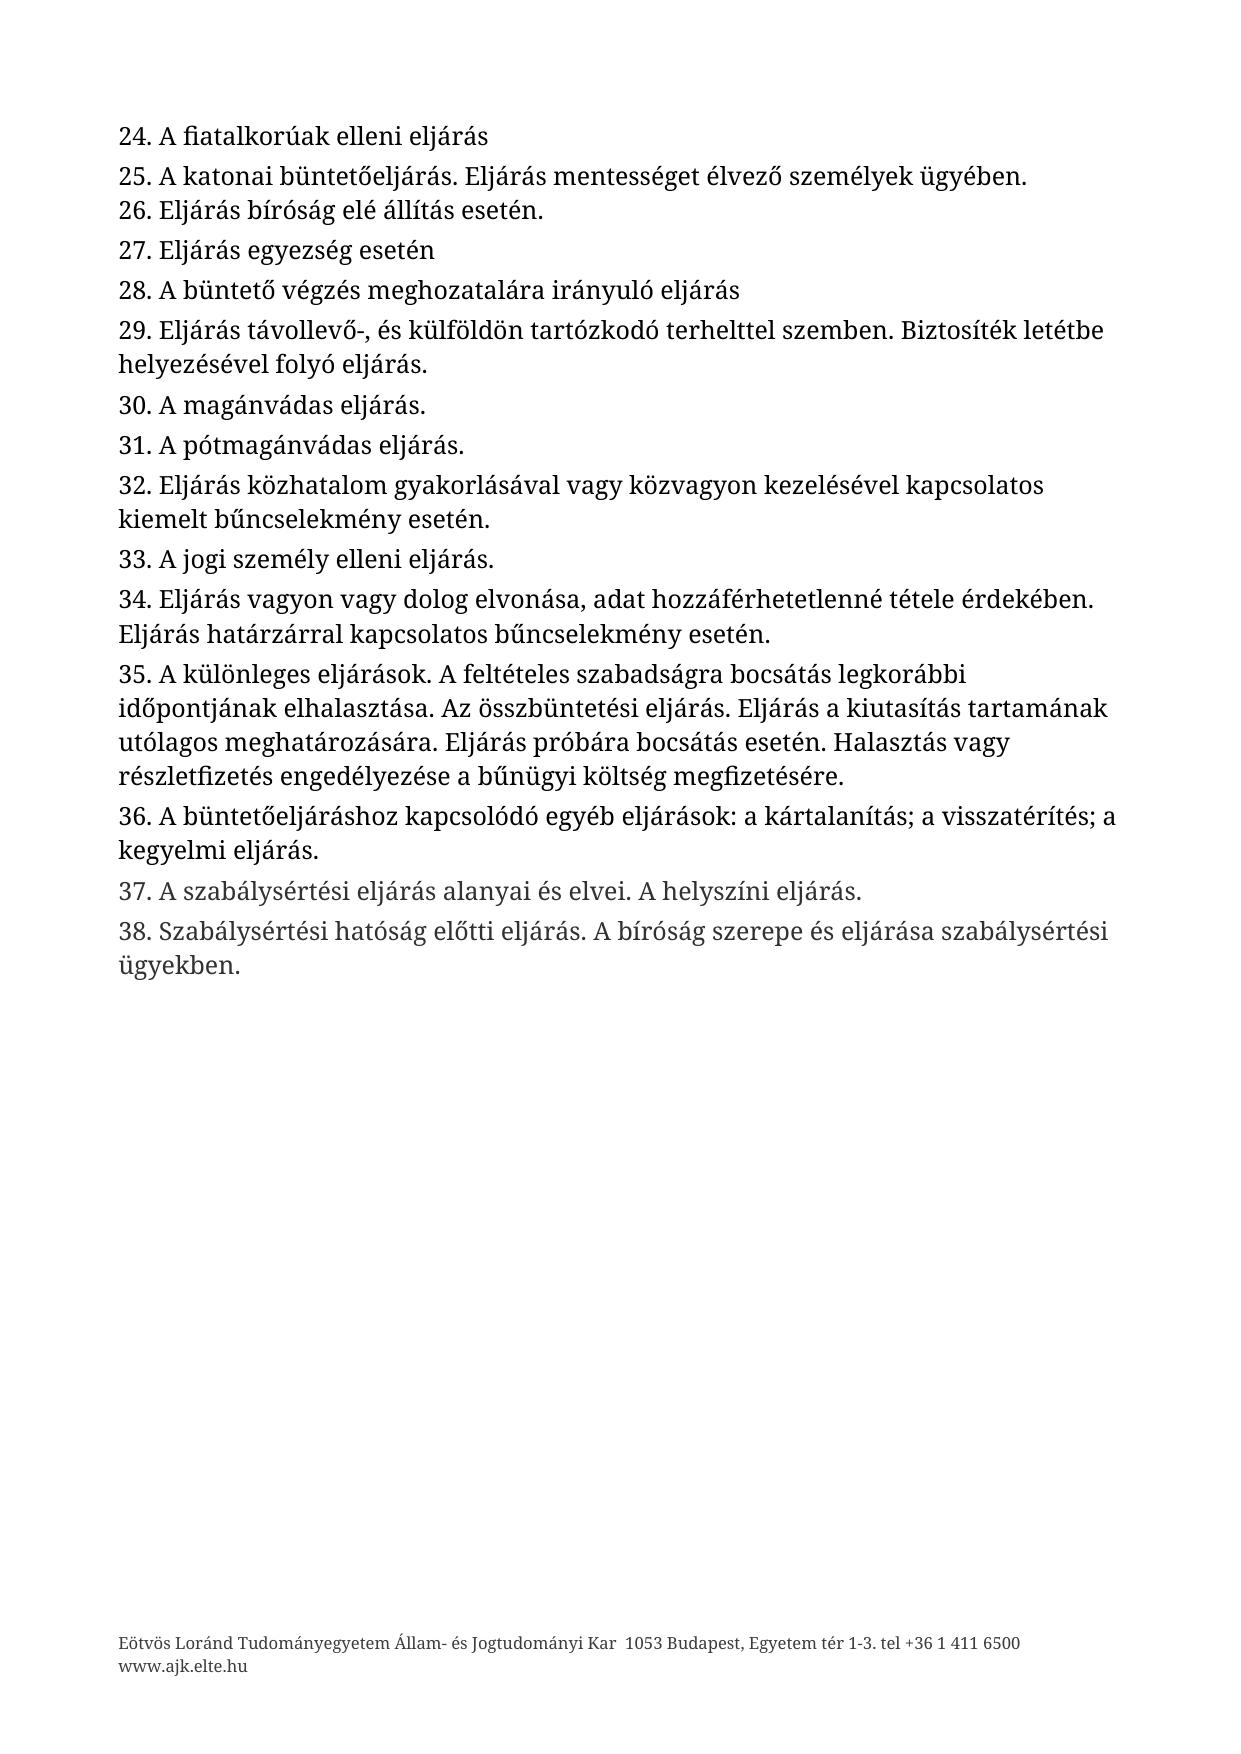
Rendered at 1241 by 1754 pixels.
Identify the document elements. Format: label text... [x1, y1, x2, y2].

text 36. A büntetőeljáráshoz kapcsolódó egyéb eljárások: a kártalanítás; a visszatérítés; a kegyelmi eljárás. [118, 799, 1122, 867]
text 30. A magánvádas eljárás. [118, 387, 1122, 421]
text 27. Eljárás egyezség esetén [118, 233, 1122, 267]
text 31. A pótmagánvádas eljárás. [118, 427, 1122, 462]
text 35. A különleges eljárások. A feltételes szabadságra bocsátás legkorábbi időpontjának elhalasztása. Az összbüntetési eljárás. Eljárás a kiutasítás tartamának utólagos meghatározására. Eljárás próbára bocsátás esetén. Halasztás vagy részletfizetés engedélyezése a bűnügyi költség megfizetésére. [118, 656, 1122, 793]
text 38. Szabálysértési hatóság előtti eljárás. A bíróság szerepe és eljárása szabálysértési ügyekben. [118, 913, 1122, 981]
text 32. Eljárás közhatalom gyakorlásával vagy közvagyon kezelésével kapcsolatos kiemelt bűncselekmény esetén. [118, 468, 1122, 536]
text 29. Eljárás távollevő-, és külföldön tartózkodó terhelttel szemben. Biztosíték letétbe helyezésével folyó eljárás. [118, 313, 1122, 381]
text 34. Eljárás vagyon vagy dolog elvonása, adat hozzáférhetetlenné tétele érdekében. Eljárás határzárral kapcsolatos bűncselekmény esetén. [118, 582, 1122, 650]
text 26. Eljárás bíróság elé állítás esetén. [118, 192, 1122, 226]
text 24. A fiatalkorúak elleni eljárás [118, 118, 1122, 152]
text 25. A katonai büntetőeljárás. Eljárás mentességet élvező személyek ügyében. [118, 158, 1122, 192]
text 28. A büntető végzés meghozatalára irányuló eljárás [118, 273, 1122, 307]
text 33. A jogi személy elleni eljárás. [118, 542, 1122, 576]
text 37. A szabálysértési eljárás alanyai és elvei. A helyszíni eljárás. [118, 873, 1122, 907]
